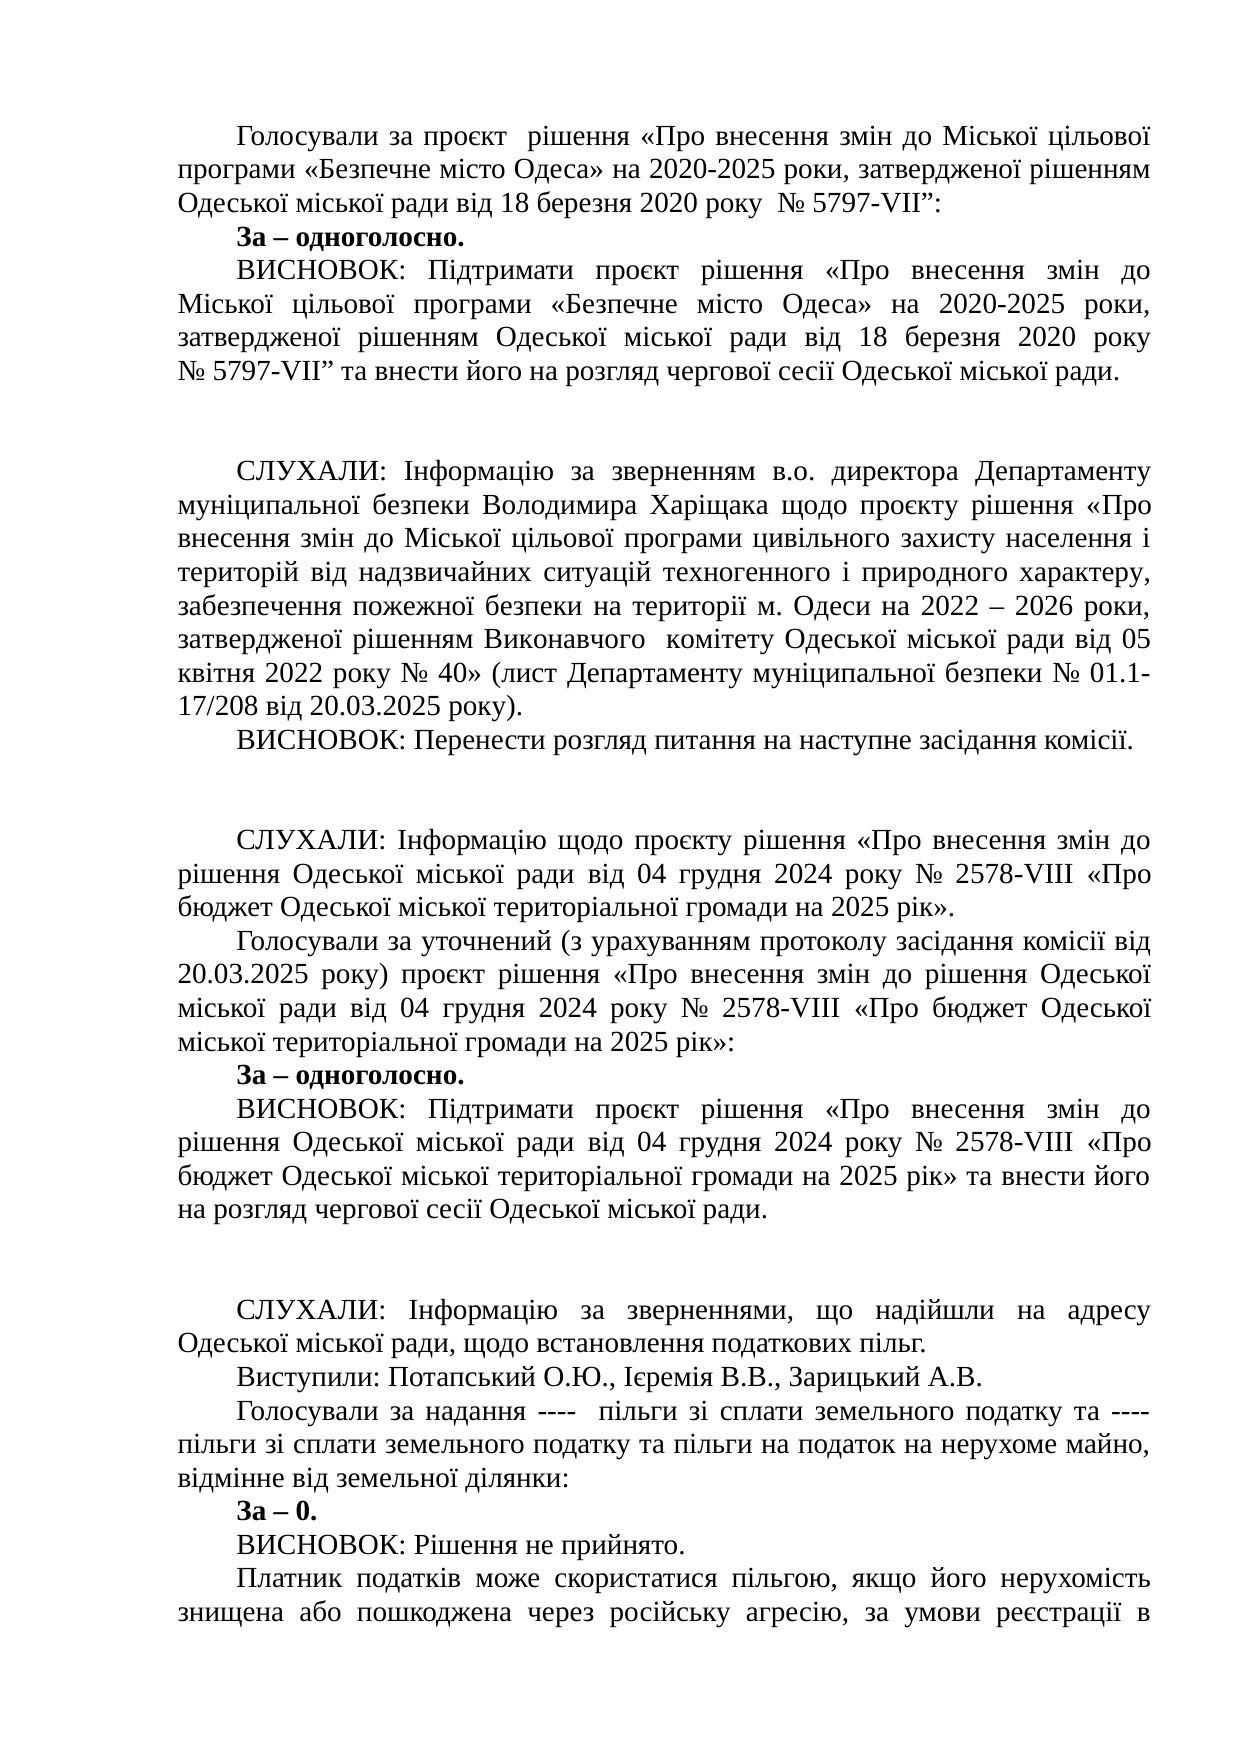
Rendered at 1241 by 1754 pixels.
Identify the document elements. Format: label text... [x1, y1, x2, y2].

text Голосували за надання ---- пільги зі сплати земельного податку та ---- пільги зі сплати земельного податку та пільги на податок на нерухоме майно, відмінне від земельної ділянки: [177, 1393, 1152, 1493]
text За – одноголосно. [177, 1057, 1152, 1091]
text За – 0. [177, 1493, 1152, 1527]
text СЛУХАЛИ: Інформацію за зверненнями, що надійшли на адресу Одеської міської ради, щодо встановлення податкових пільг. [177, 1292, 1152, 1359]
text Голосували за проєкт рішення «Про внесення змін до Міської цільової програми «Безпечне місто Одеса» на 2020-2025 роки, затвердженої рішенням Одеської міської ради від 18 березня 2020 року № 5797-VII”: [177, 118, 1152, 219]
text Виступили: Потапський О.Ю., Ієремія В.В., Зарицький А.В. [177, 1359, 1152, 1393]
text ВИСНОВОК: Підтримати проєкт рішення «Про внесення змін до рішення Одеської міської ради від 04 грудня 2024 року № 2578-VIII «Про бюджет Одеської міської територіальної громади на 2025 рік» та внести його на розгляд чергової сесії Одеської міської ради. [177, 1091, 1152, 1225]
text Голосували за уточнений (з урахуванням протоколу засідання комісії від 20.03.2025 року) проєкт рішення «Про внесення змін до рішення Одеської міської ради від 04 грудня 2024 року № 2578-VIII «Про бюджет Одеської міської територіальної громади на 2025 рік»: [177, 923, 1152, 1057]
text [177, 1560, 1152, 1627]
text СЛУХАЛИ: Інформацію за зверненням в.о. директора Департаменту муніципальної безпеки Володимира Харіщака щодо проєкту рішення «Про внесення змін до Міської цільової програми цивільного захисту населення і територій від надзвичайних ситуацій техногенного і природного характеру, забезпечення пожежної безпеки на території м. Одеси на 2022 – 2026 роки, затвердженої рішенням Виконавчого комітету Одеської міської ради від 05 квітня 2022 року № 40» (лист Департаменту муніципальної безпеки № 01.1-17/208 від 20.03.2025 року). [177, 453, 1152, 722]
text СЛУХАЛИ: Інформацію щодо проєкту рішення «Про внесення змін до рішення Одеської міської ради від 04 грудня 2024 року № 2578-VIII «Про бюджет Одеської міської територіальної громади на 2025 рік». [177, 822, 1152, 923]
text За – одноголосно. [177, 219, 1152, 252]
text ВИСНОВОК: Перенести розгляд питання на наступне засідання комісії. [177, 722, 1152, 755]
text ВИСНОВОК: Рішення не прийнято. [177, 1527, 1152, 1560]
text ВИСНОВОК: Підтримати проєкт рішення «Про внесення змін до Міської цільової програми «Безпечне місто Одеса» на 2020-2025 роки, затвердженої рішенням Одеської міської ради від 18 березня 2020 року № 5797-VII” та внести його на розгляд чергової сесії Одеської міської ради. [177, 252, 1152, 386]
